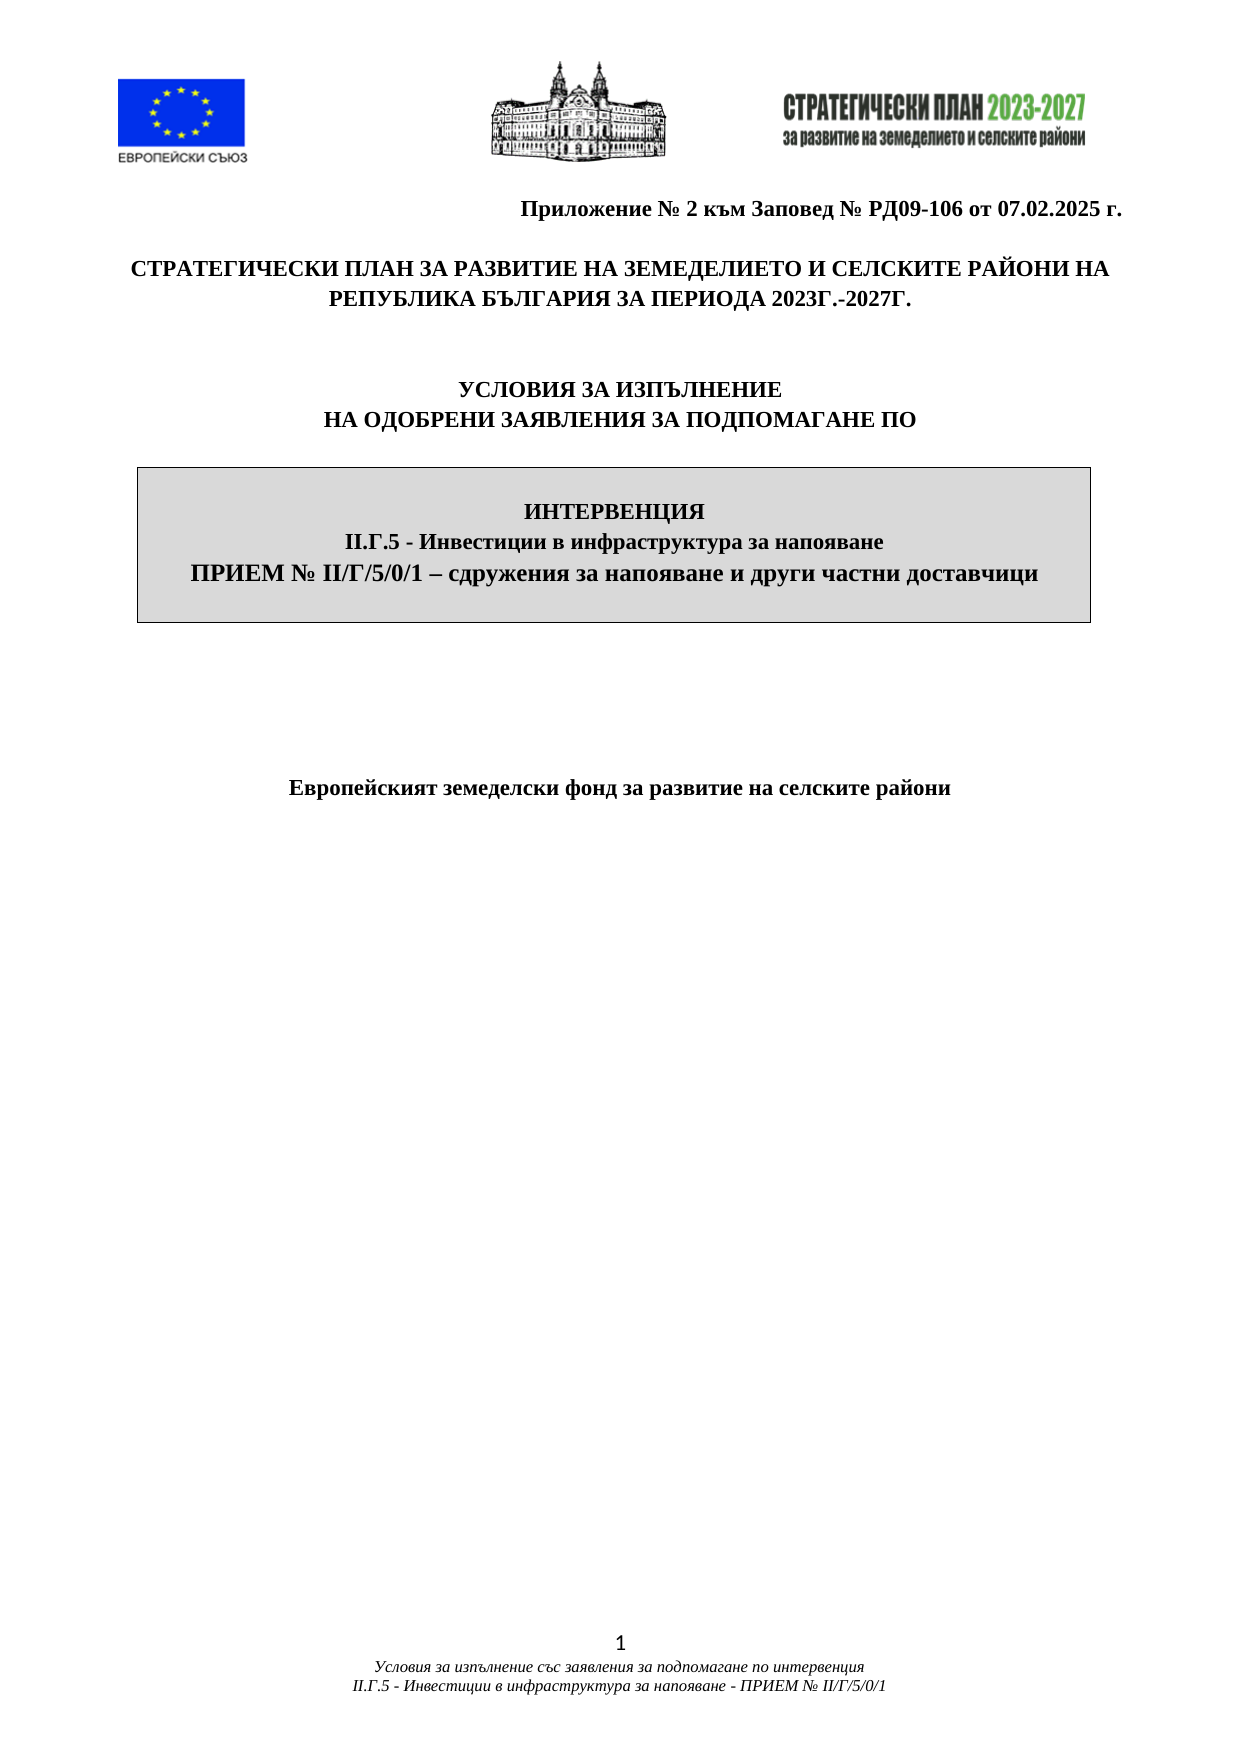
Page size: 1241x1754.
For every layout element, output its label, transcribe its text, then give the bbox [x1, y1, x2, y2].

picture [487, 59, 673, 165]
text СТРАТЕГИЧЕСКИ ПЛАН ЗА РАЗВИТИЕ НА ЗЕМЕДЕЛИЕТО И СЕЛСКИТЕ РАЙОНИ НА РЕПУБЛИКА БЪЛГАРИЯ ЗА ПЕРИОДА 2023Г.-2027Г. [118, 255, 1122, 312]
text УСЛОВИЯ ЗА ИЗПЪЛНЕНИЕ [118, 376, 1122, 402]
text Европейският земеделски фонд за развитие на селските райони [118, 774, 1122, 800]
table_header ИНТЕРВЕНЦИЯ II.Г.5 - Инвестиции в инфраструктура за напояване ПРИЕМ № II/Г/5/0/1 – сдружения за напояване и други частни доставчици [138, 468, 1090, 622]
text Приложение № 2 към Заповед № РД09-106 от 07.02.2025 г. [118, 195, 1122, 221]
picture [118, 78, 249, 165]
picture [782, 76, 1086, 165]
text НА ОДОБРЕНИ ЗАЯВЛЕНИЯ ЗА ПОДПОМАГАНЕ ПО [118, 406, 1122, 433]
